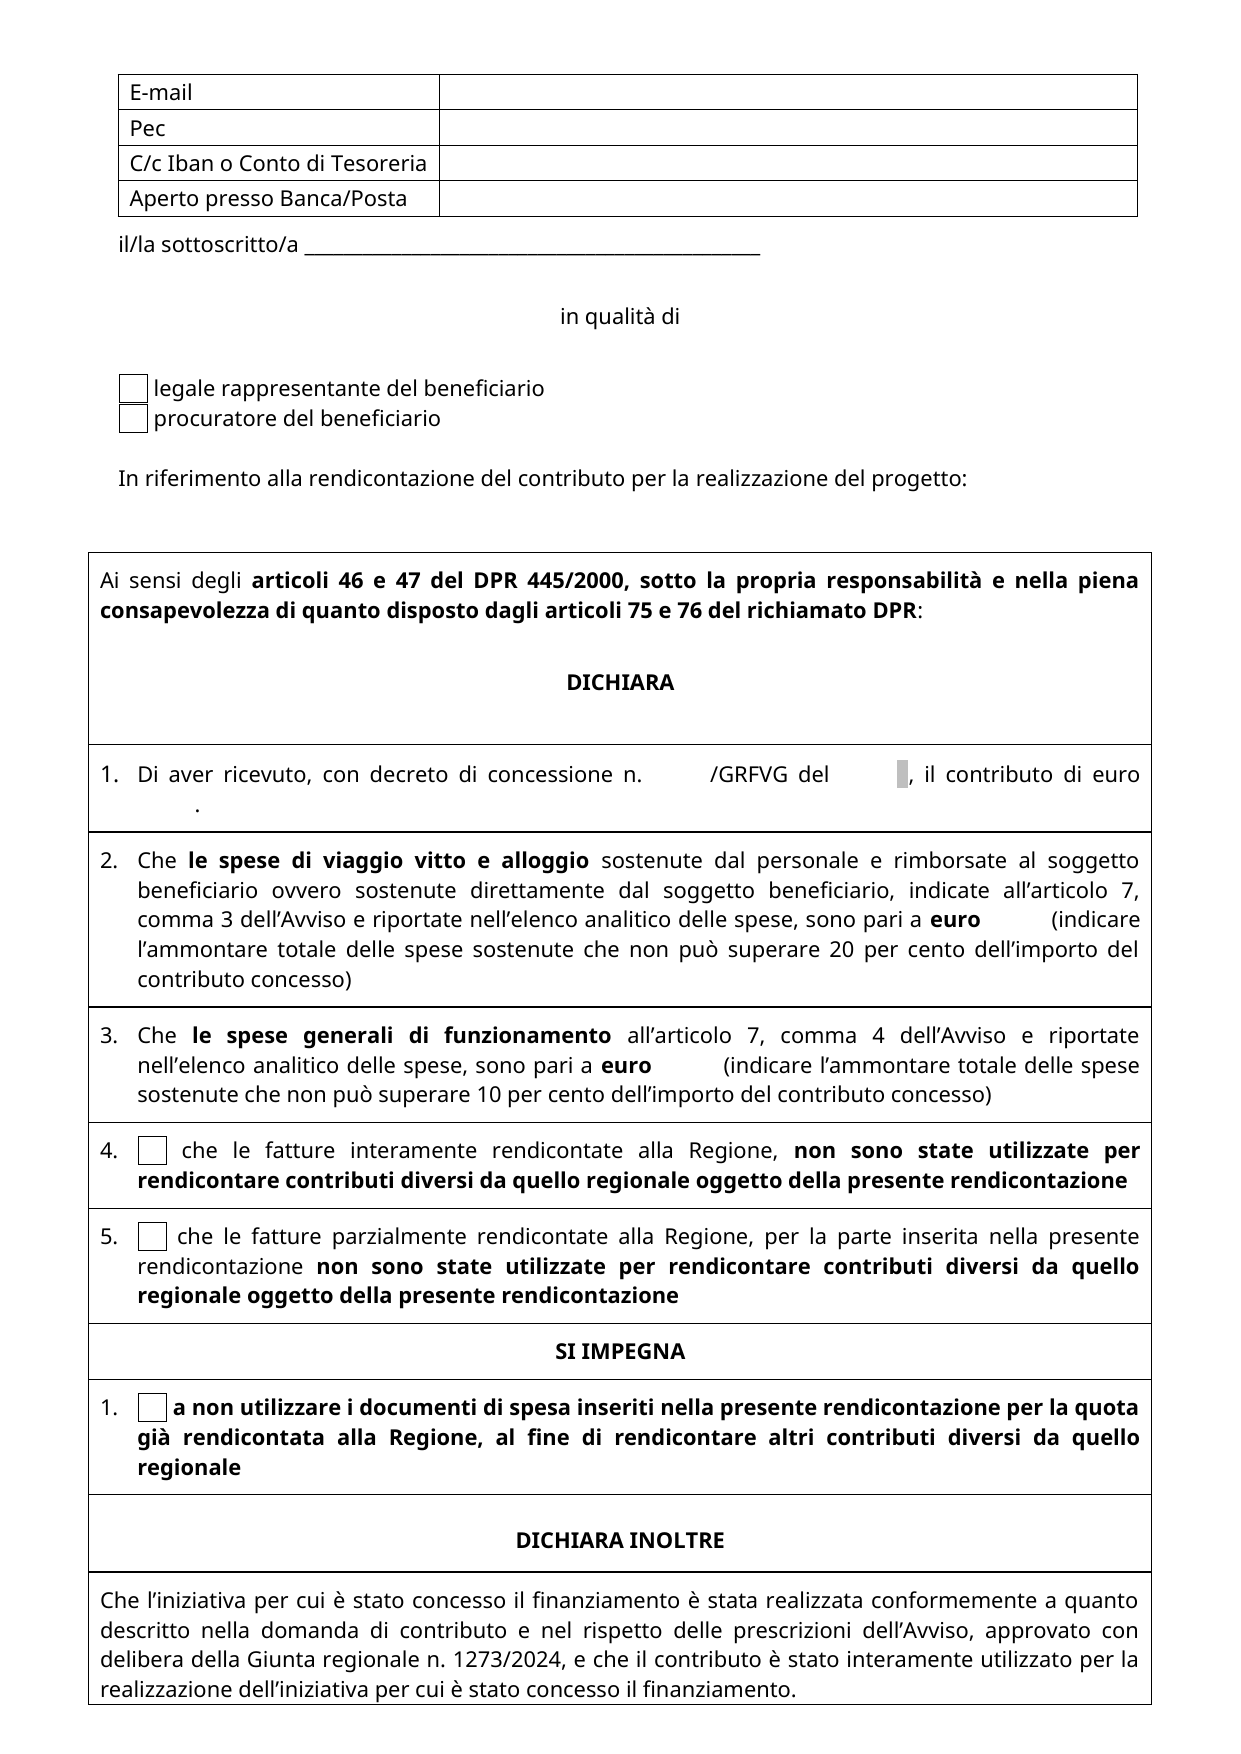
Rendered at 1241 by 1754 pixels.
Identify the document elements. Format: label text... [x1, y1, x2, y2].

table_cell Che le spese di viaggio vitto e alloggio sostenute dal personale e rimborsate al soggetto beneficiario ovvero sostenute direttamente dal soggetto beneficiario, indicate all’articolo 7, comma 3 dell’Avviso e riportate nell’elenco analitico delle spese, sono pari a euro (indicare l’ammontare totale delle spese sostenute che non può superare 20 per cento dell’importo del contributo concesso) [89, 833, 1151, 1006]
table_cell E-mail [119, 75, 439, 109]
table_cell Di aver ricevuto, con decreto di concessione n. /GRFVG del , il contributo di euro . [89, 745, 1151, 831]
table_cell SI IMPEGNA [89, 1324, 1151, 1379]
text legale rappresentante del beneficiario [118, 373, 1122, 403]
text In riferimento alla rendicontazione del contributo per la realizzazione del progetto: [118, 463, 1122, 492]
table_cell [440, 181, 1137, 216]
table_cell Che le spese generali di funzionamento all’articolo 7, comma 4 dell’Avviso e riportate nell’elenco analitico delle spese, sono pari a euro (indicare l’ammontare totale delle spese sostenute che non può superare 10 per cento dell’importo del contributo concesso) [89, 1008, 1151, 1122]
table_cell che le fatture parzialmente rendicontate alla Regione, per la parte inserita nella presente rendicontazione non sono state utilizzate per rendicontare contributi diversi da quello regionale oggetto della presente rendicontazione [89, 1209, 1151, 1323]
table_cell DICHIARA INOLTRE [89, 1495, 1151, 1571]
table_cell [440, 110, 1137, 145]
table_cell [440, 75, 1137, 109]
table_cell [440, 146, 1137, 180]
text in qualità di [118, 301, 1122, 331]
table_cell Pec [119, 110, 439, 145]
table_cell Che l’iniziativa per cui è stato concesso il finanziamento è stata realizzata conformemente a quanto descritto nella domanda di contributo e nel rispetto delle prescrizioni dell’Avviso, approvato con delibera della Giunta regionale n. 1273/2024, e che il contributo è stato interamente utilizzato per la realizzazione dell’iniziativa per cui è stato concesso il finanziamento. [89, 1573, 1151, 1704]
table_header Ai sensi degli articoli 46 e 47 del DPR 445/2000, sotto la propria responsabilità e nella piena consapevolezza di quanto disposto dagli articoli 75 e 76 del richiamato DPR: DICHIARA [89, 553, 1151, 744]
table_cell C/c Iban o Conto di Tesoreria [119, 146, 439, 180]
table_cell a non utilizzare i documenti di spesa inseriti nella presente rendicontazione per la quota già rendicontata alla Regione, al fine di rendicontare altri contributi diversi da quello regionale [89, 1380, 1151, 1494]
text procuratore del beneficiario [118, 403, 1122, 433]
text il/la sottoscritto/a _______________________________________________ [118, 229, 1122, 259]
table_cell che le fatture interamente rendicontate alla Regione, non sono state utilizzate per rendicontare contributi diversi da quello regionale oggetto della presente rendicontazione [89, 1123, 1151, 1207]
table_cell Aperto presso Banca/Posta [119, 181, 439, 216]
